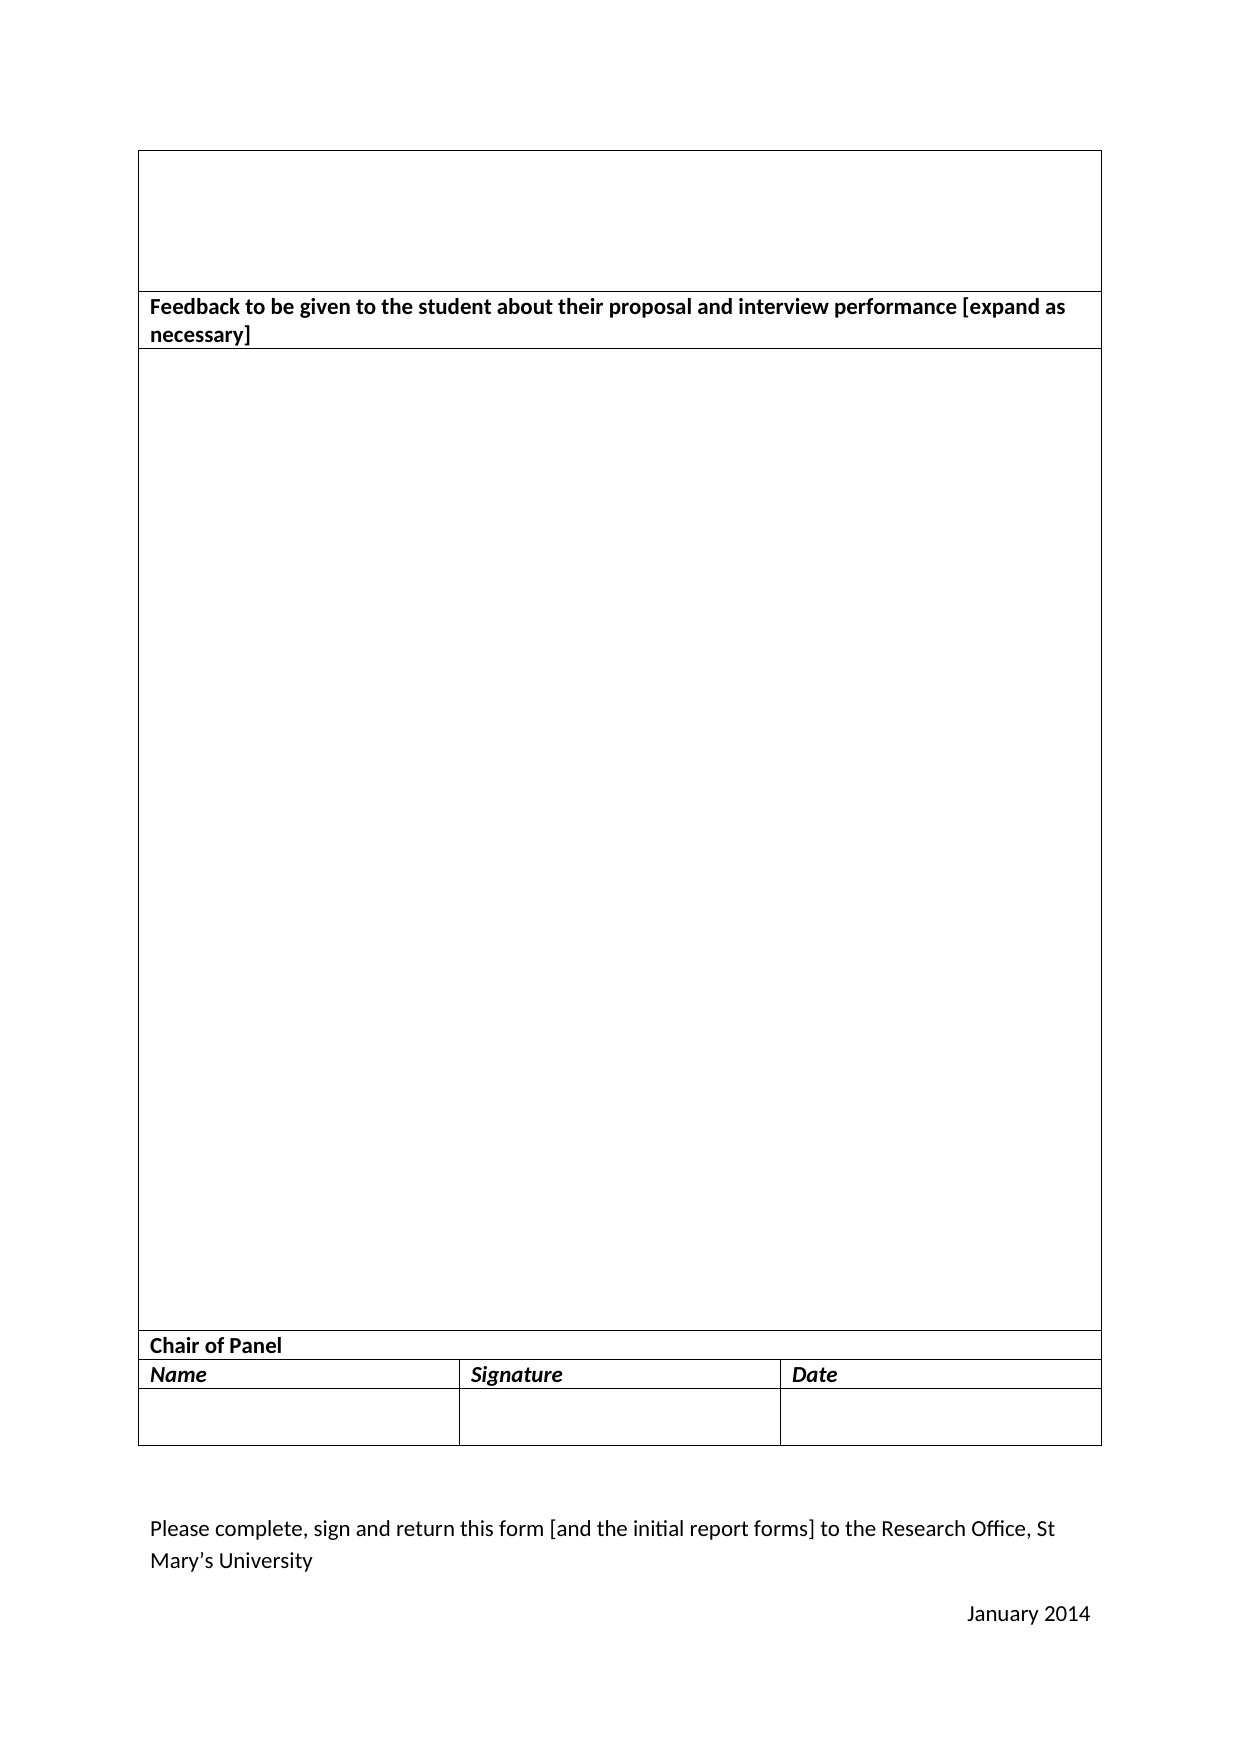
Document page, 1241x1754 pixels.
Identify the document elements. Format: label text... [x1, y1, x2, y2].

table_cell [139, 349, 1101, 1330]
table_cell Chair of Panel [139, 1331, 1101, 1359]
table_cell Feedback to be given to the student about their proposal and interview performance [expand as necessary] [139, 292, 1101, 348]
table_cell [460, 1389, 780, 1445]
table_cell [781, 1389, 1101, 1445]
table_cell [139, 151, 1101, 291]
table_cell Date [781, 1360, 1101, 1388]
table_cell Signature [460, 1360, 780, 1388]
table_cell [139, 1389, 459, 1445]
table_cell Name [139, 1360, 459, 1388]
